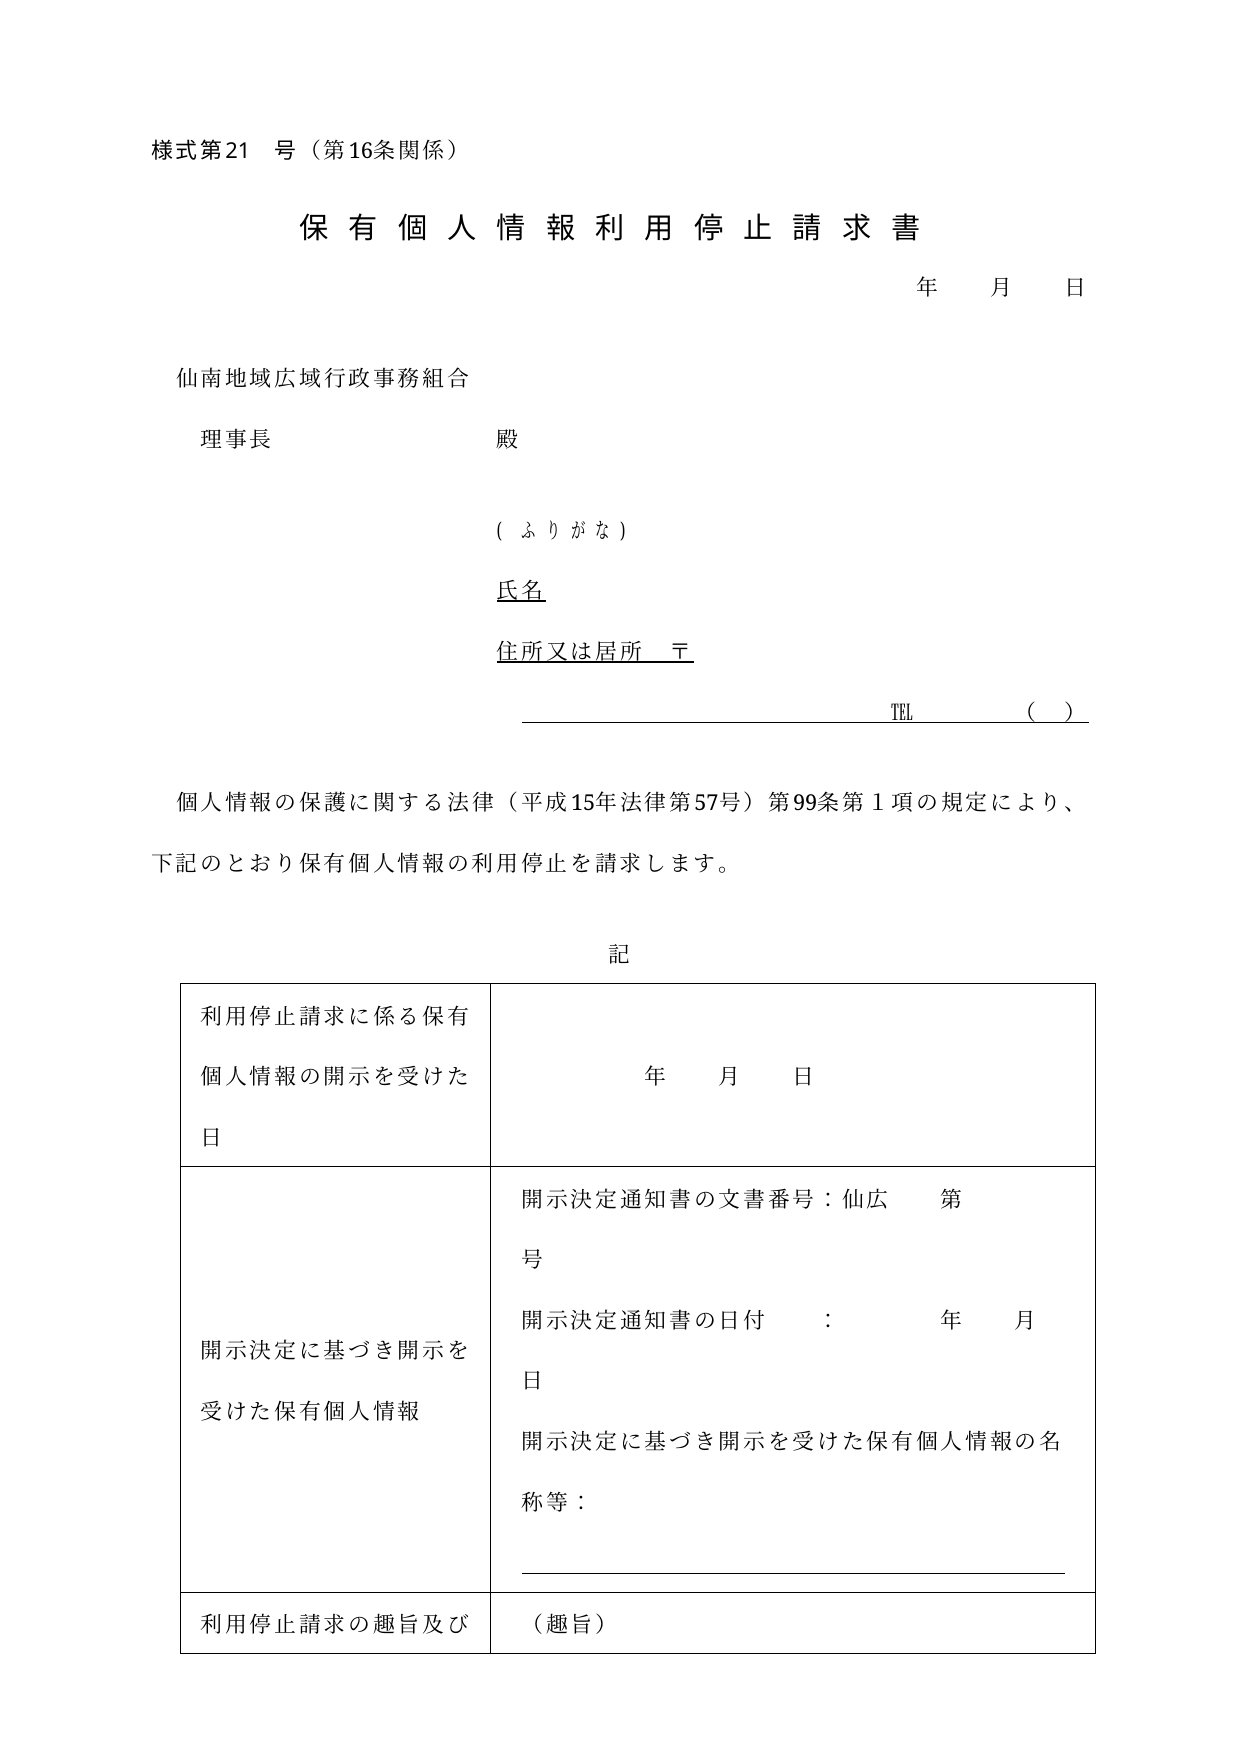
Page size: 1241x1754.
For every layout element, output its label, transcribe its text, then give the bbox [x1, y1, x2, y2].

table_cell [491, 1593, 1095, 1653]
text 保有個人情報利用停止請求書 [151, 195, 1089, 256]
text (ふりがな) [151, 498, 1089, 559]
table_header 利用停止請求に係る保有個人情報の開示を受けた日 [181, 984, 490, 1166]
table_cell 利用停止請求の趣旨及び理由 [181, 1593, 490, 1653]
text 氏名 [151, 559, 1089, 619]
text 個人情報の保護に関する法律（平成15年法律第57号）第99条第１項の規定により、下記のとおり保有個人情報の利用停止を請求します。 [151, 771, 1089, 892]
text 住所又は居所 〒 [151, 619, 1089, 680]
text 年 月 日 [151, 256, 1089, 316]
table_cell 開示決定に基づき開示を受けた保有個人情報 [181, 1167, 490, 1592]
table_cell 開示決定通知書の文書番号：仙広 第 号 開示決定通知書の日付 ： 年 月 日 開示決定に基づき開示を受けた保有個人情報の名称等： [491, 1167, 1095, 1592]
text 理事長 殿 [151, 407, 1089, 468]
text 様式第21号（第16条関係） [151, 119, 1089, 179]
text 仙南地域広域行政事務組合 [151, 347, 1089, 407]
text 記 [151, 923, 1089, 983]
table_header 年 月 日 [491, 984, 1095, 1166]
text ℡ （ ） [151, 680, 1089, 741]
